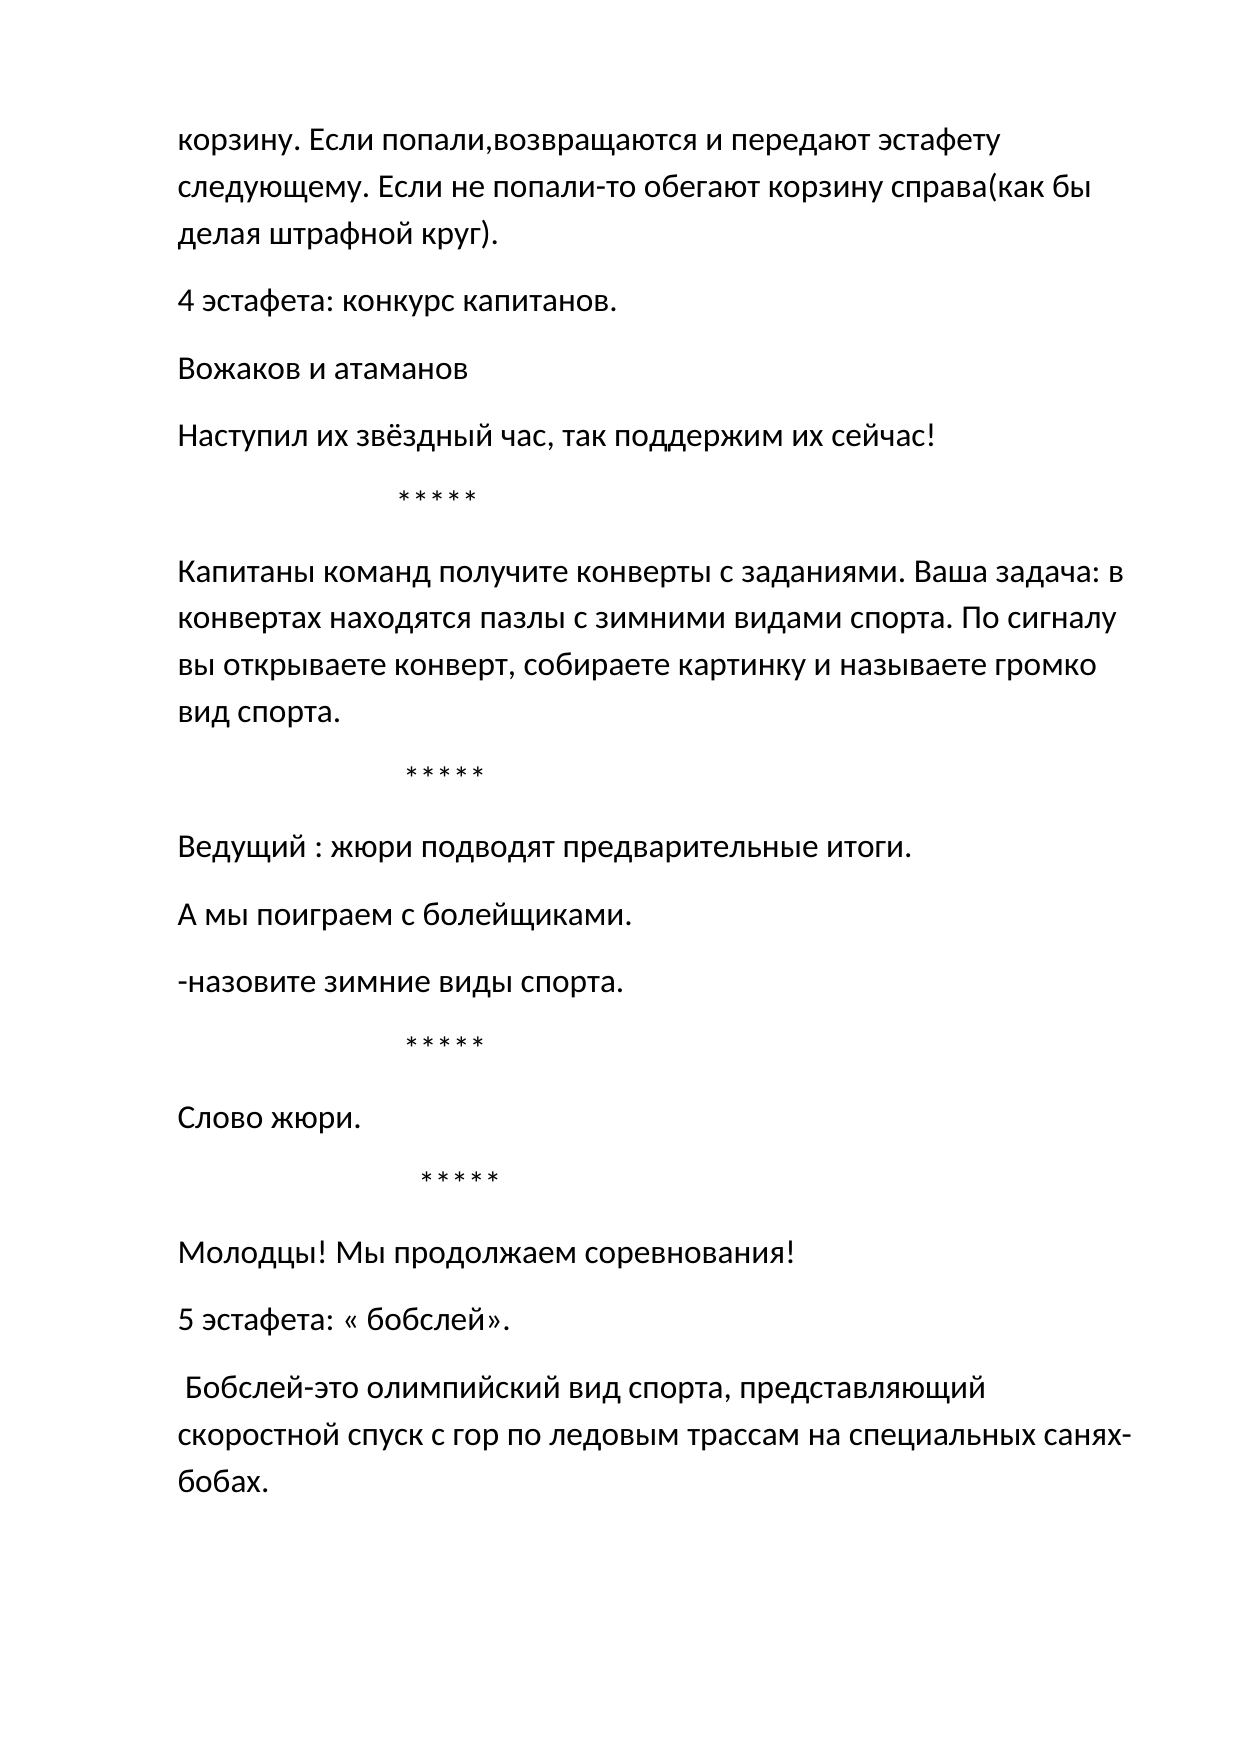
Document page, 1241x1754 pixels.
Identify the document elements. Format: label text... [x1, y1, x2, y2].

text Вожаков и атаманов [177, 347, 1152, 388]
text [177, 118, 1152, 252]
text Наступил их звёздный час, так поддержим их сейчас! [177, 414, 1152, 455]
text А мы поиграем с болейщиками. [177, 893, 1152, 933]
text ***** [177, 482, 1152, 523]
text Ведущий : жюри подводят предварительные итоги. [177, 825, 1152, 866]
text Молодцы! Мы продолжаем соревнования! [177, 1231, 1152, 1272]
text Капитаны команд получите конверты с заданиями. Ваша задача: в конвертах находятся пазлы с зимними видами спорта. По сигналу вы открываете конверт, собираете картинку и называете громко вид спорта. [177, 550, 1152, 731]
text ***** [177, 1163, 1152, 1204]
text Слово жюри. [177, 1096, 1152, 1136]
text ***** [177, 1028, 1152, 1069]
text -назовите зимние виды спорта. [177, 960, 1152, 1001]
text Бобслей-это олимпийский вид спорта, представляющий скоростной спуск с гор по ледовым трассам на специальных санях- бобах. [177, 1366, 1152, 1500]
text 4 эстафета: конкурс капитанов. [177, 279, 1152, 320]
text 5 эстафета: « бобслей». [177, 1298, 1152, 1339]
text ***** [177, 758, 1152, 798]
